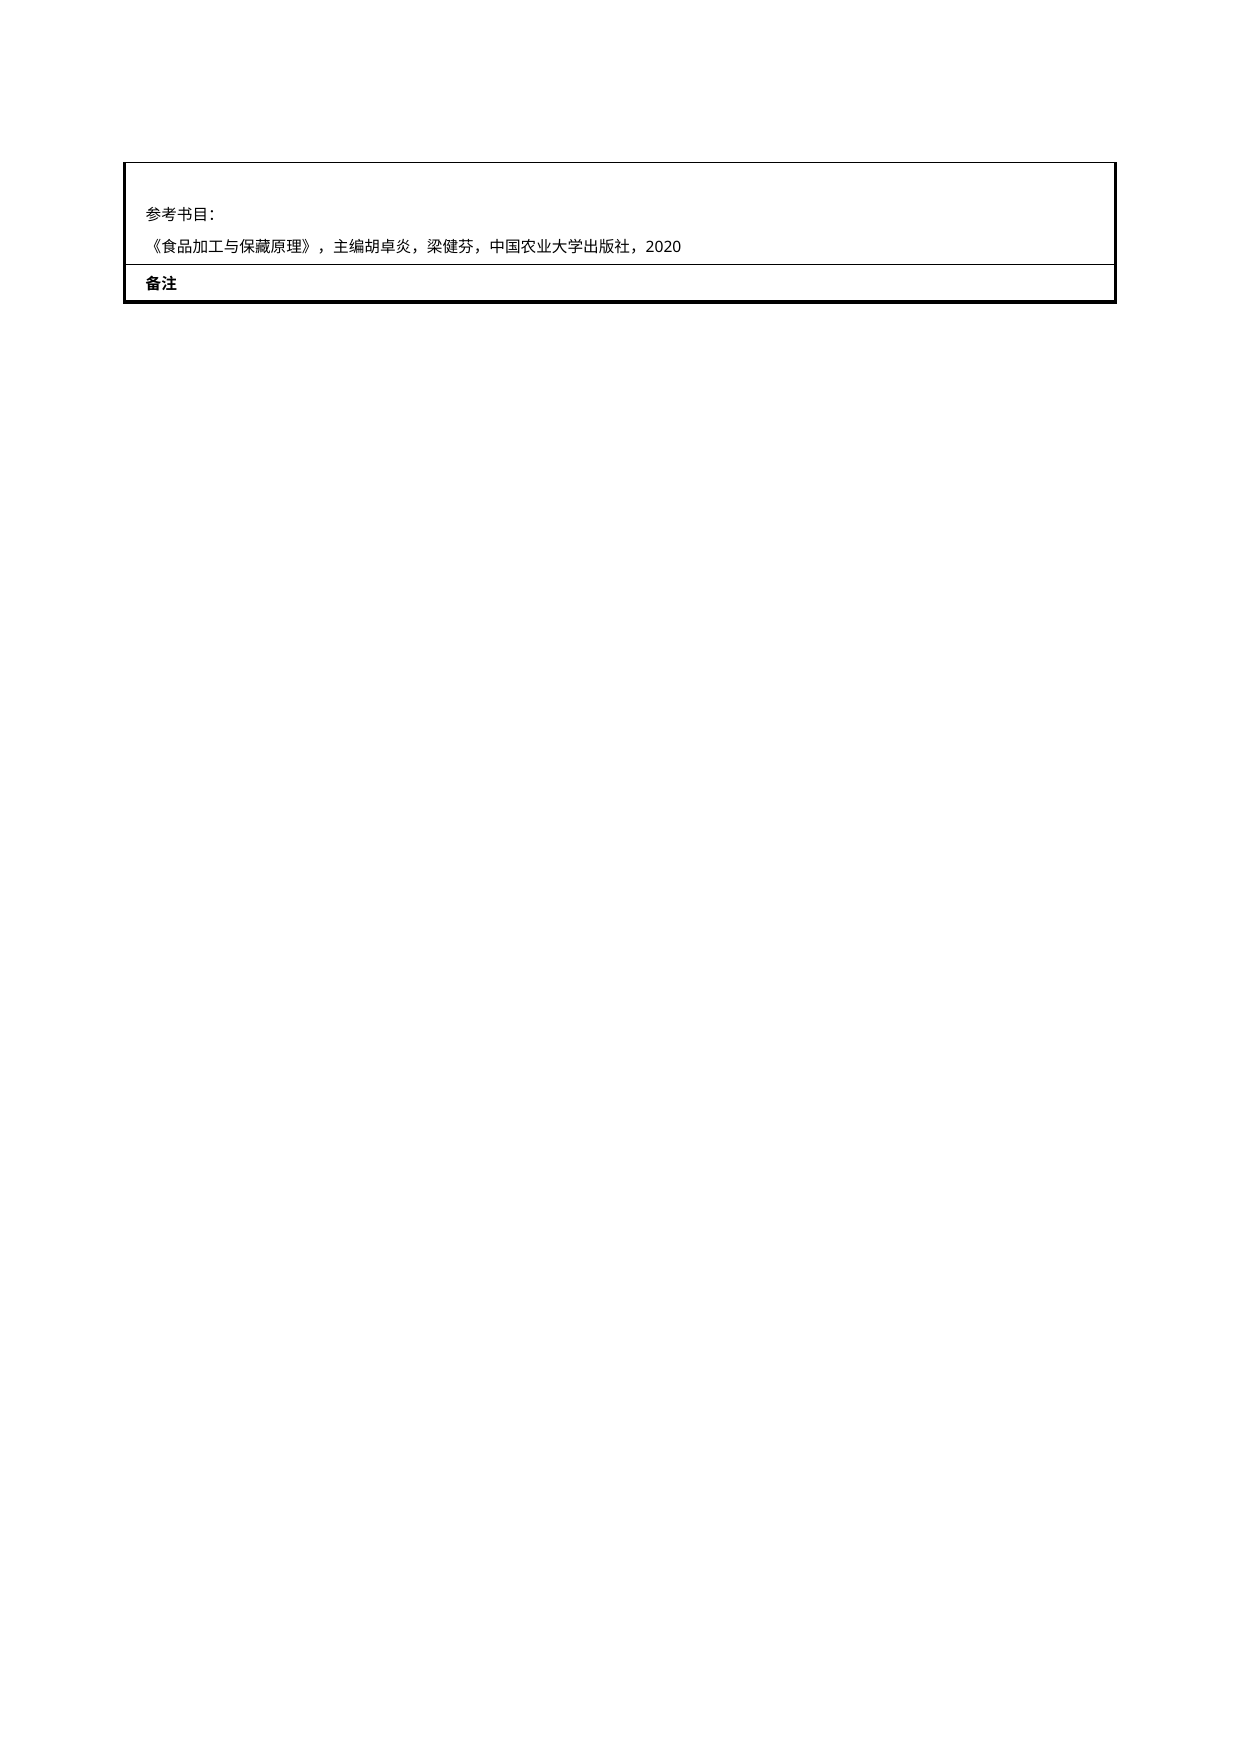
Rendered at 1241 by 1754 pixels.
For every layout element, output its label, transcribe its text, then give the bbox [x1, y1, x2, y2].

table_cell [126, 163, 1114, 264]
table_cell 备注 [126, 265, 1114, 300]
